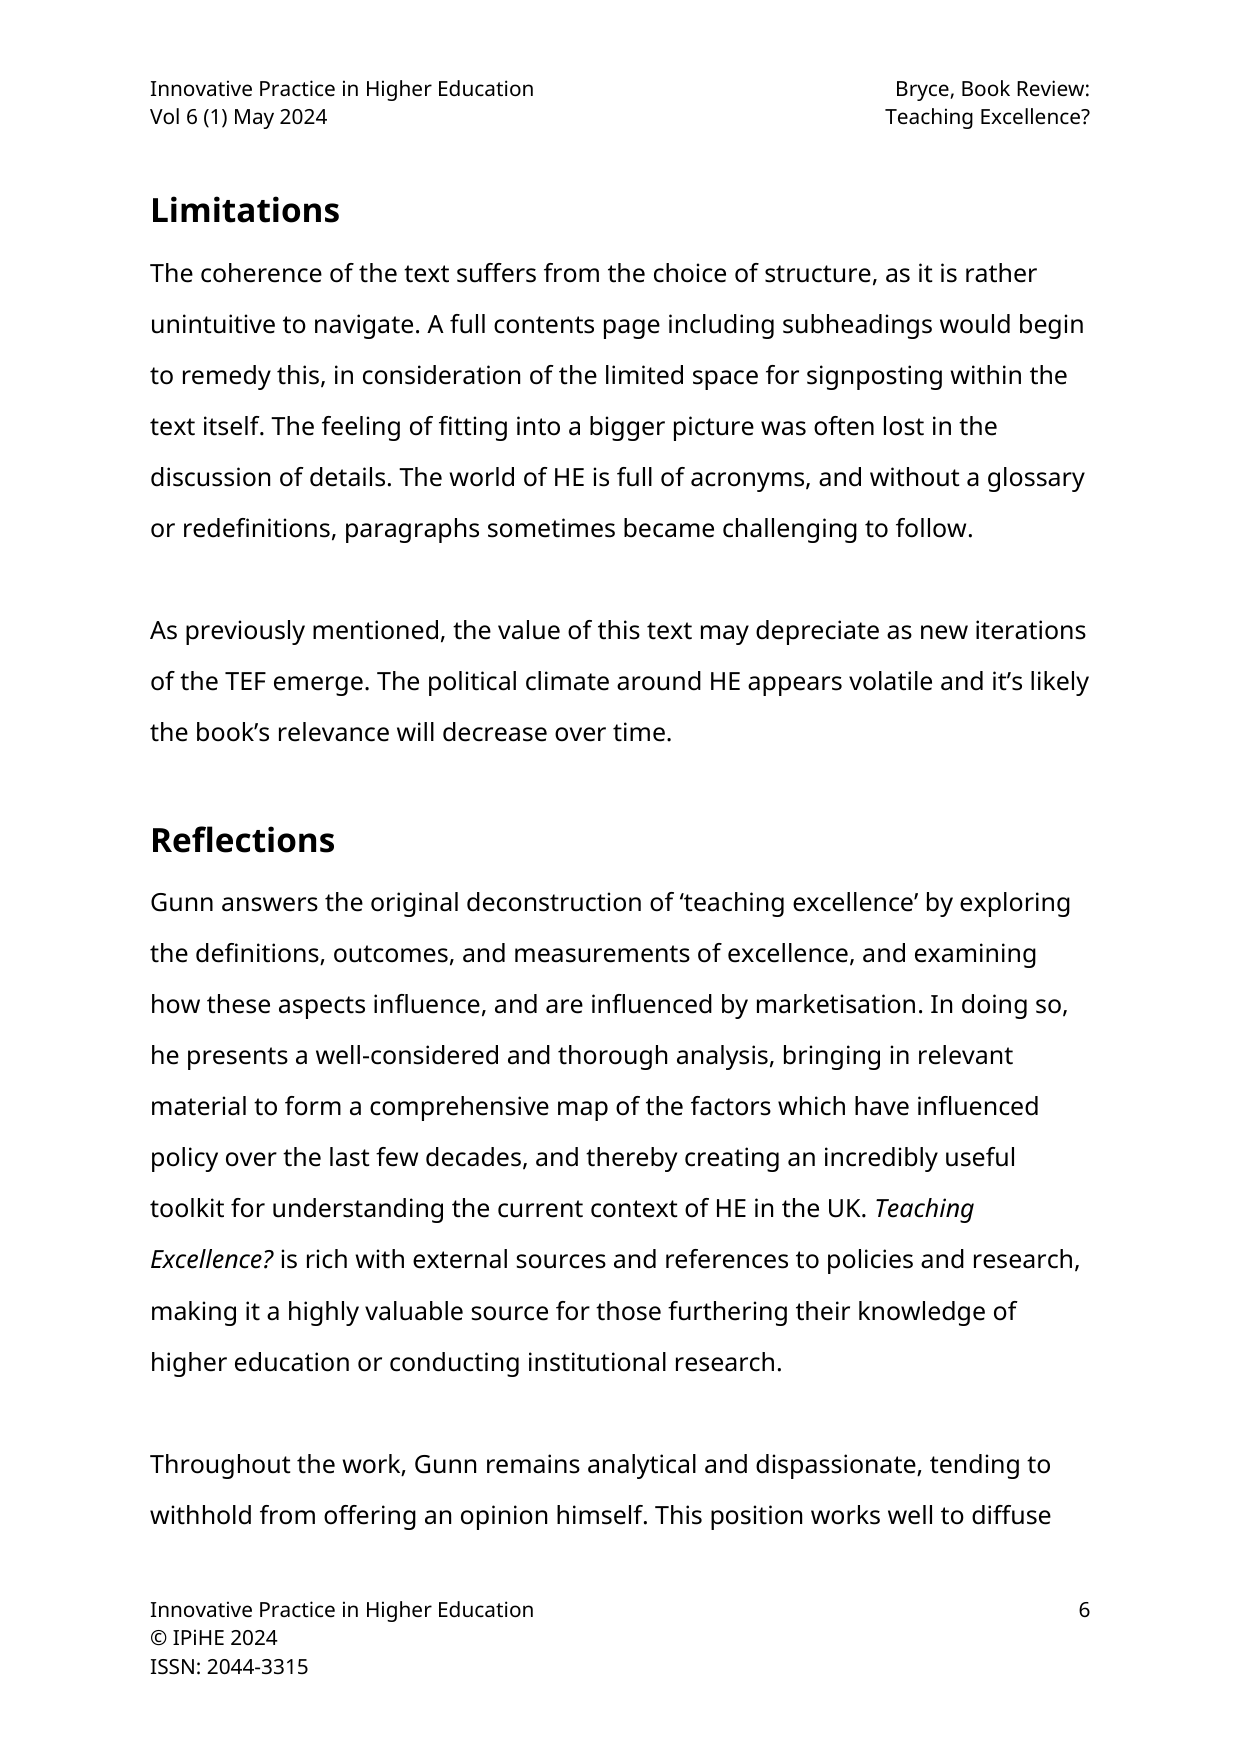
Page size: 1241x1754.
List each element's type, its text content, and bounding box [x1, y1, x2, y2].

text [150, 1446, 1090, 1531]
text As previously mentioned, the value of this text may depreciate as new iterations of the TEF emerge. The political climate around HE appears volatile and it’s likely the book’s relevance will decrease over time. [150, 613, 1090, 749]
text Gunn answers the original deconstruction of ‘teaching excellence’ by exploring the definitions, outcomes, and measurements of excellence, and examining how these aspects influence, and are influenced by marketisation. In doing so, he presents a well-considered and thorough analysis, bringing in relevant material to form a comprehensive map of the factors which have influenced policy over the last few decades, and thereby creating an incredibly useful toolkit for understanding the current context of HE in the UK. Teaching Excellence? is rich with external sources and references to policies and research, making it a highly valuable source for those furthering their knowledge of higher education or conducting institutional research. [150, 885, 1090, 1378]
text Reflections [150, 817, 1090, 862]
text Limitations [150, 187, 1090, 233]
text The coherence of the text suffers from the choice of structure, as it is rather unintuitive to navigate. A full contents page including subheadings would begin to remedy this, in consideration of the limited space for signposting within the text itself. The feeling of fitting into a bigger picture was often lost in the discussion of details. The world of HE is full of acronyms, and without a glossary or redefinitions, paragraphs sometimes became challenging to follow. [150, 255, 1090, 544]
